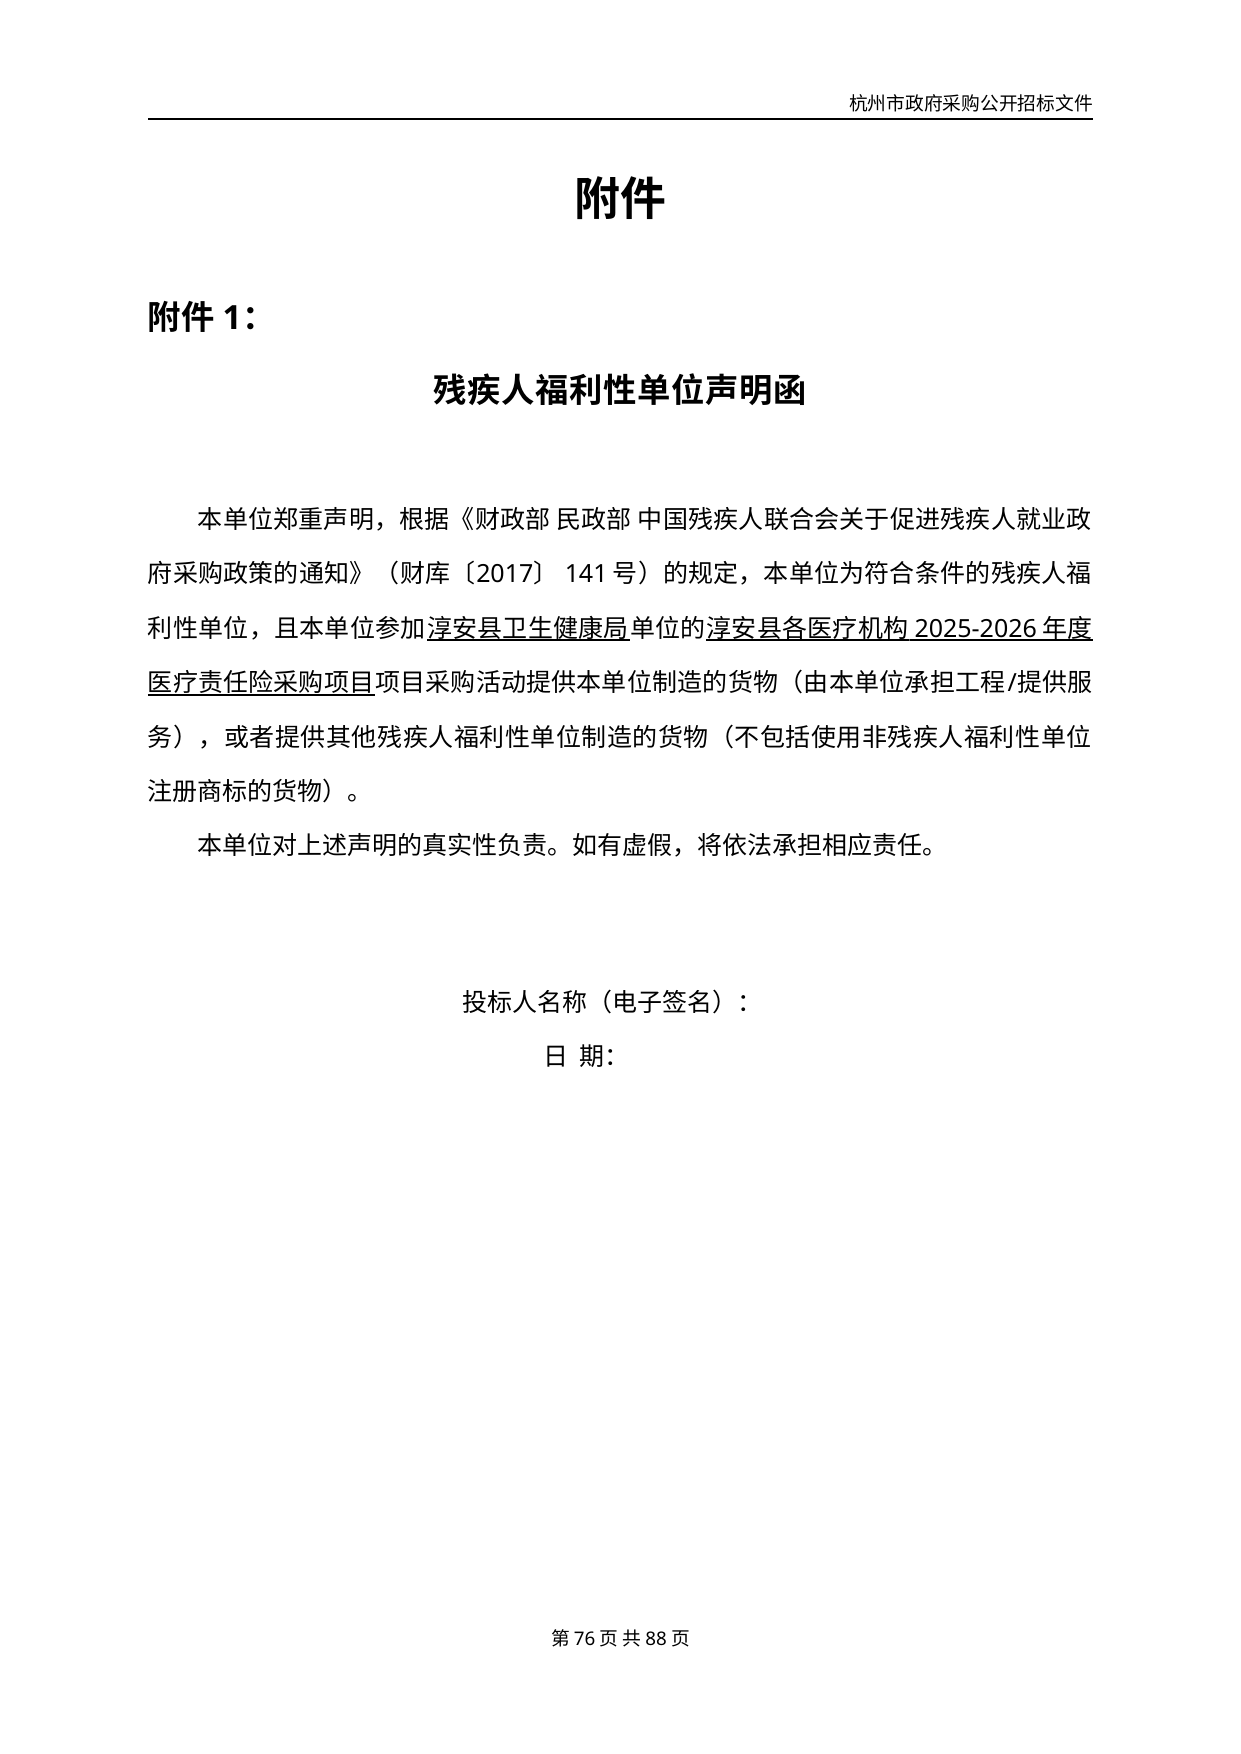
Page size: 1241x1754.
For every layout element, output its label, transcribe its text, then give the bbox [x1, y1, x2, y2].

text 日 期： [148, 1037, 930, 1073]
text 附件1： [148, 291, 1093, 339]
text 残疾人福利性单位声明函 [148, 363, 1093, 412]
text 投标人名称（电子签名）： [148, 982, 930, 1018]
text 本单位郑重声明，根据《财政部 民政部 中国残疾人联合会关于促进残疾人就业政府采购政策的通知》（财库〔2017〕 141号）的规定，本单位为符合条件的残疾人福利性单位，且本单位参加淳安县卫生健康局单位的淳安县各医疗机构2025-2026年度医疗责任险采购项目项目采购活动提供本单位制造的货物（由本单位承担工程/提供服务），或者提供其他残疾人福利性单位制造的货物（不包括使用非残疾人福利性单位注册商标的货物）。 [148, 499, 1093, 808]
text 本单位对上述声明的真实性负责。如有虚假，将依法承担相应责任。 [148, 826, 1093, 862]
subtitle 附件 [148, 162, 1093, 228]
